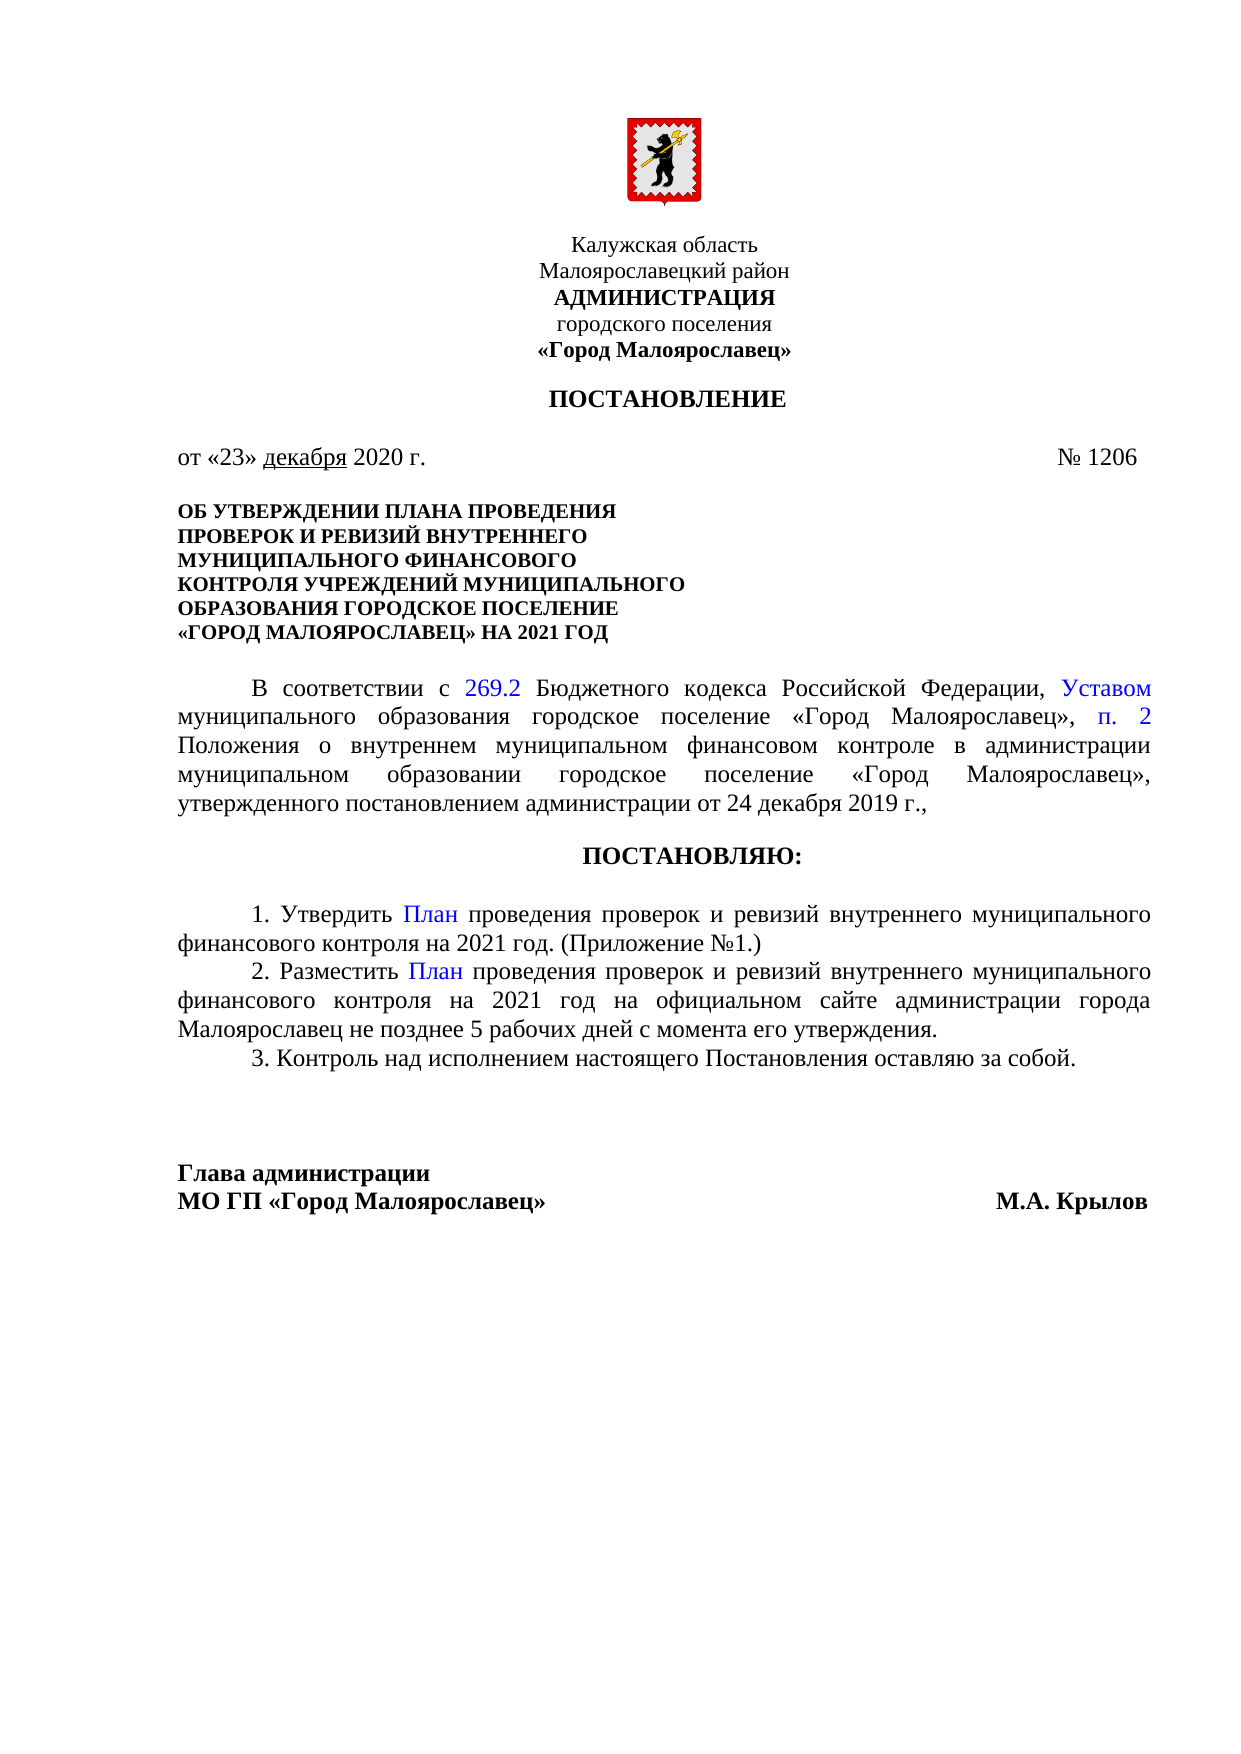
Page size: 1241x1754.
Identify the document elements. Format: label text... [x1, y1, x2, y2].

text МО ГП «Город Малоярославец» М.А. Крылов [177, 1186, 1152, 1215]
text В соответствии с 269.2 Бюджетного кодекса Российской Федерации, Уставом муниципального образования городское поселение «Город Малоярославец», п. 2 Положения о внутреннем муниципальном финансовом контроле в администрации муниципальном образовании городское поселение «Город Малоярославец», утвержденного постановлением администрации от 24 декабря 2019 г., [177, 673, 1152, 816]
subtitle «Город Малоярославец» [177, 337, 1152, 363]
text Глава администрации [177, 1158, 1152, 1186]
text ОБРАЗОВАНИЯ ГОРОДСКОЕ ПОСЕЛЕНИЕ [177, 596, 1152, 620]
text от «23» декабря 2020 г. № 1206 [177, 442, 1152, 471]
text Малоярославецкий район [177, 257, 1152, 284]
subtitle Калужская область [177, 231, 1152, 257]
text МУНИЦИПАЛЬНОГО ФИНАНСОВОГО [177, 548, 1152, 572]
text ПОСТАНОВЛЕНИЕ [177, 384, 1152, 413]
subtitle АДМИНИСТРАЦИЯ [177, 284, 1152, 310]
text 3. Контроль над исполнением настоящего Постановления оставляю за собой. [177, 1043, 1152, 1071]
text 2. Разместить План проведения проверок и ревизий внутреннего муниципального финансового контроля на 2021 год на официальном сайте администрации города Малоярославец не позднее 5 рабочих дней с момента его утверждения. [177, 956, 1152, 1043]
subtitle городского поселения [177, 310, 1152, 337]
text «ГОРОД МАЛОЯРОСЛАВЕЦ» НА 2021 ГОД [177, 620, 1152, 644]
text 1. Утвердить План проведения проверок и ревизий внутреннего муниципального финансового контроля на 2021 год. (Приложение №1.) [177, 899, 1152, 956]
text ПРОВЕРОК И РЕВИЗИЙ ВНУТРЕННЕГО [177, 523, 1152, 548]
text КОНТРОЛЯ УЧРЕЖДЕНИЙ МУНИЦИПАЛЬНОГО [177, 572, 1152, 596]
text ОБ УТВЕРЖДЕНИИ ПЛАНА ПРОВЕДЕНИЯ [177, 499, 1152, 523]
text ПОСТАНОВЛЯЮ: [177, 841, 1152, 870]
